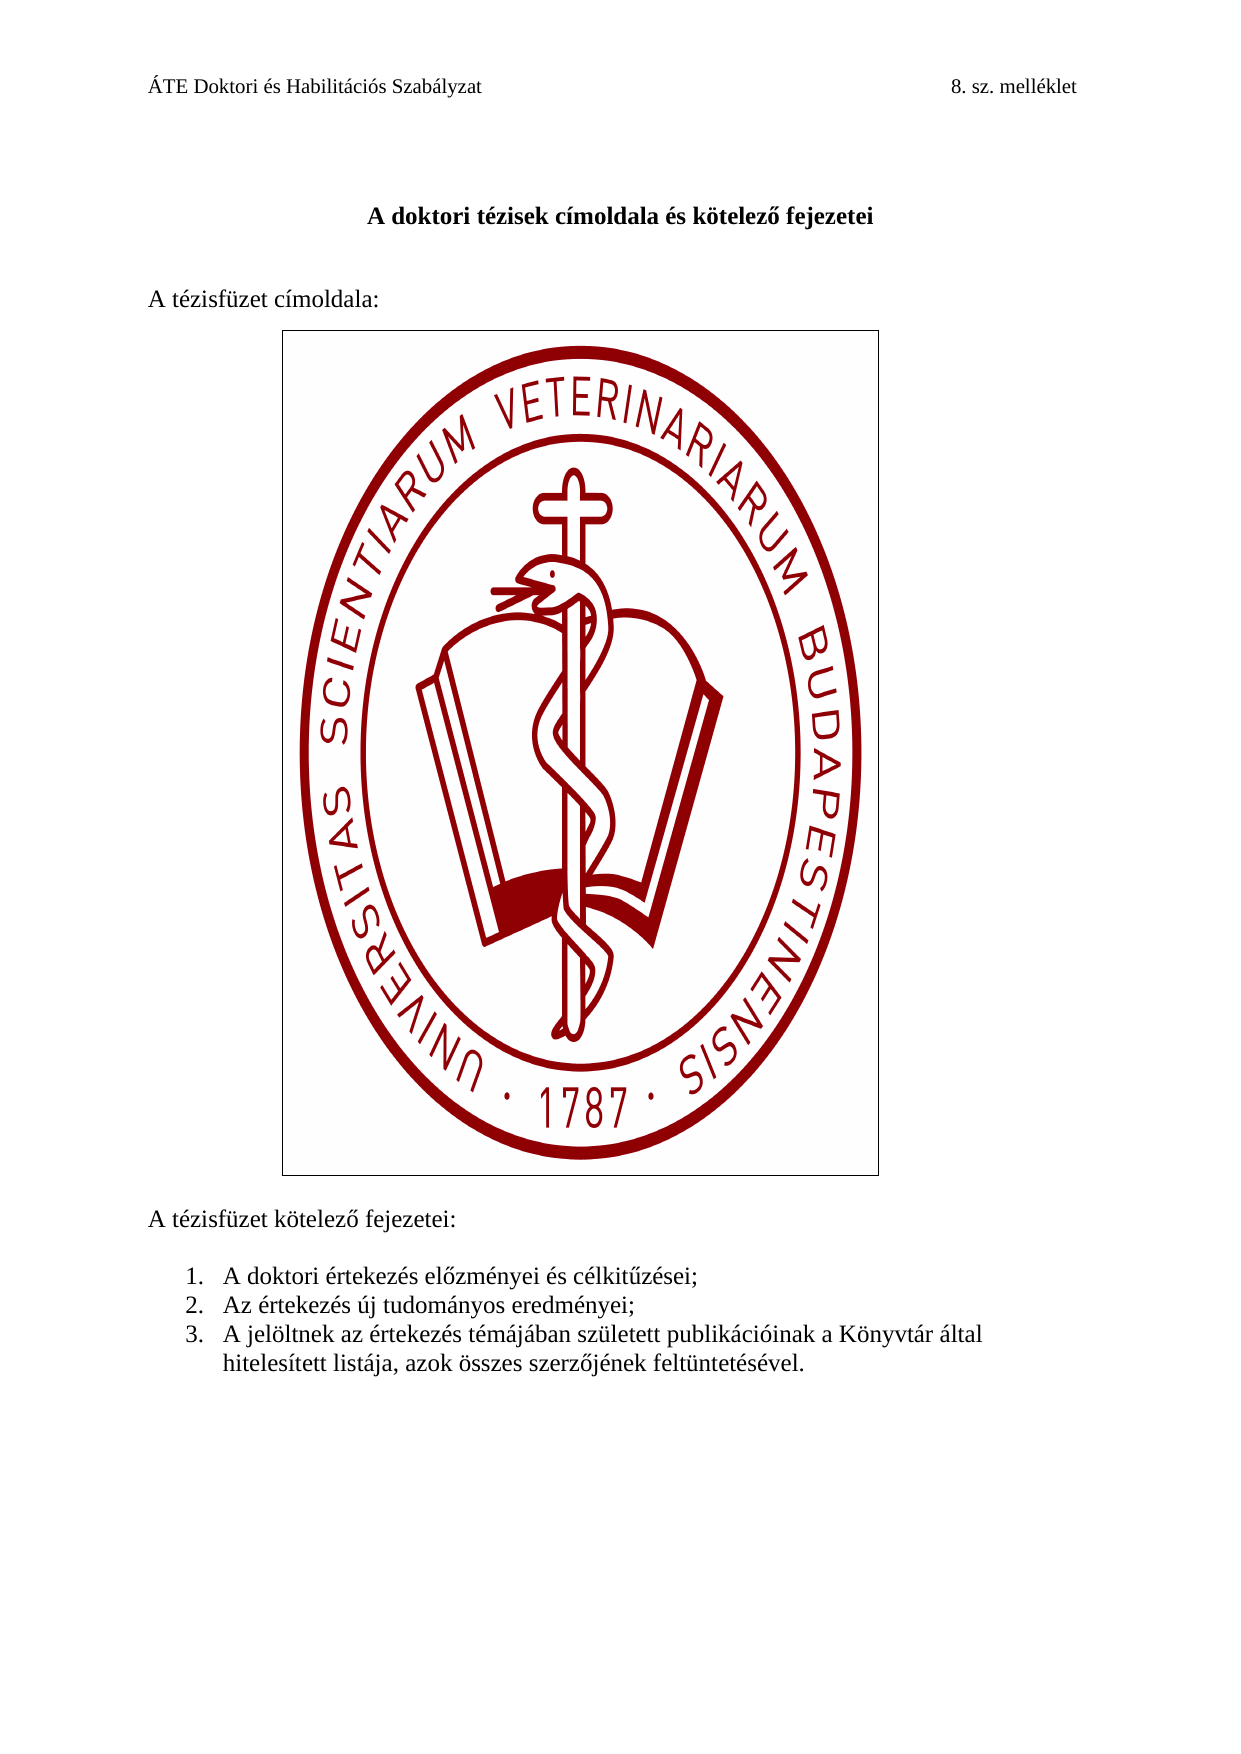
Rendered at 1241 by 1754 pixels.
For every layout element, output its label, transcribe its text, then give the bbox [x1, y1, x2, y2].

picture [283, 331, 878, 1175]
text A tézisfüzet kötelező fejezetei: [148, 1204, 1093, 1233]
list Az értekezés új tudományos eredményei; [185, 1290, 1093, 1319]
list A jelöltnek az értekezés témájában született publikációinak a Könyvtár által hitelesített listája, azok összes szerzőjének feltüntetésével. [185, 1319, 1093, 1376]
list A doktori értekezés előzményei és célkitűzései; [185, 1261, 1093, 1290]
text A doktori tézisek címoldala és kötelező fejezetei [148, 201, 1093, 230]
text A tézisfüzet címoldala: [148, 284, 1093, 313]
